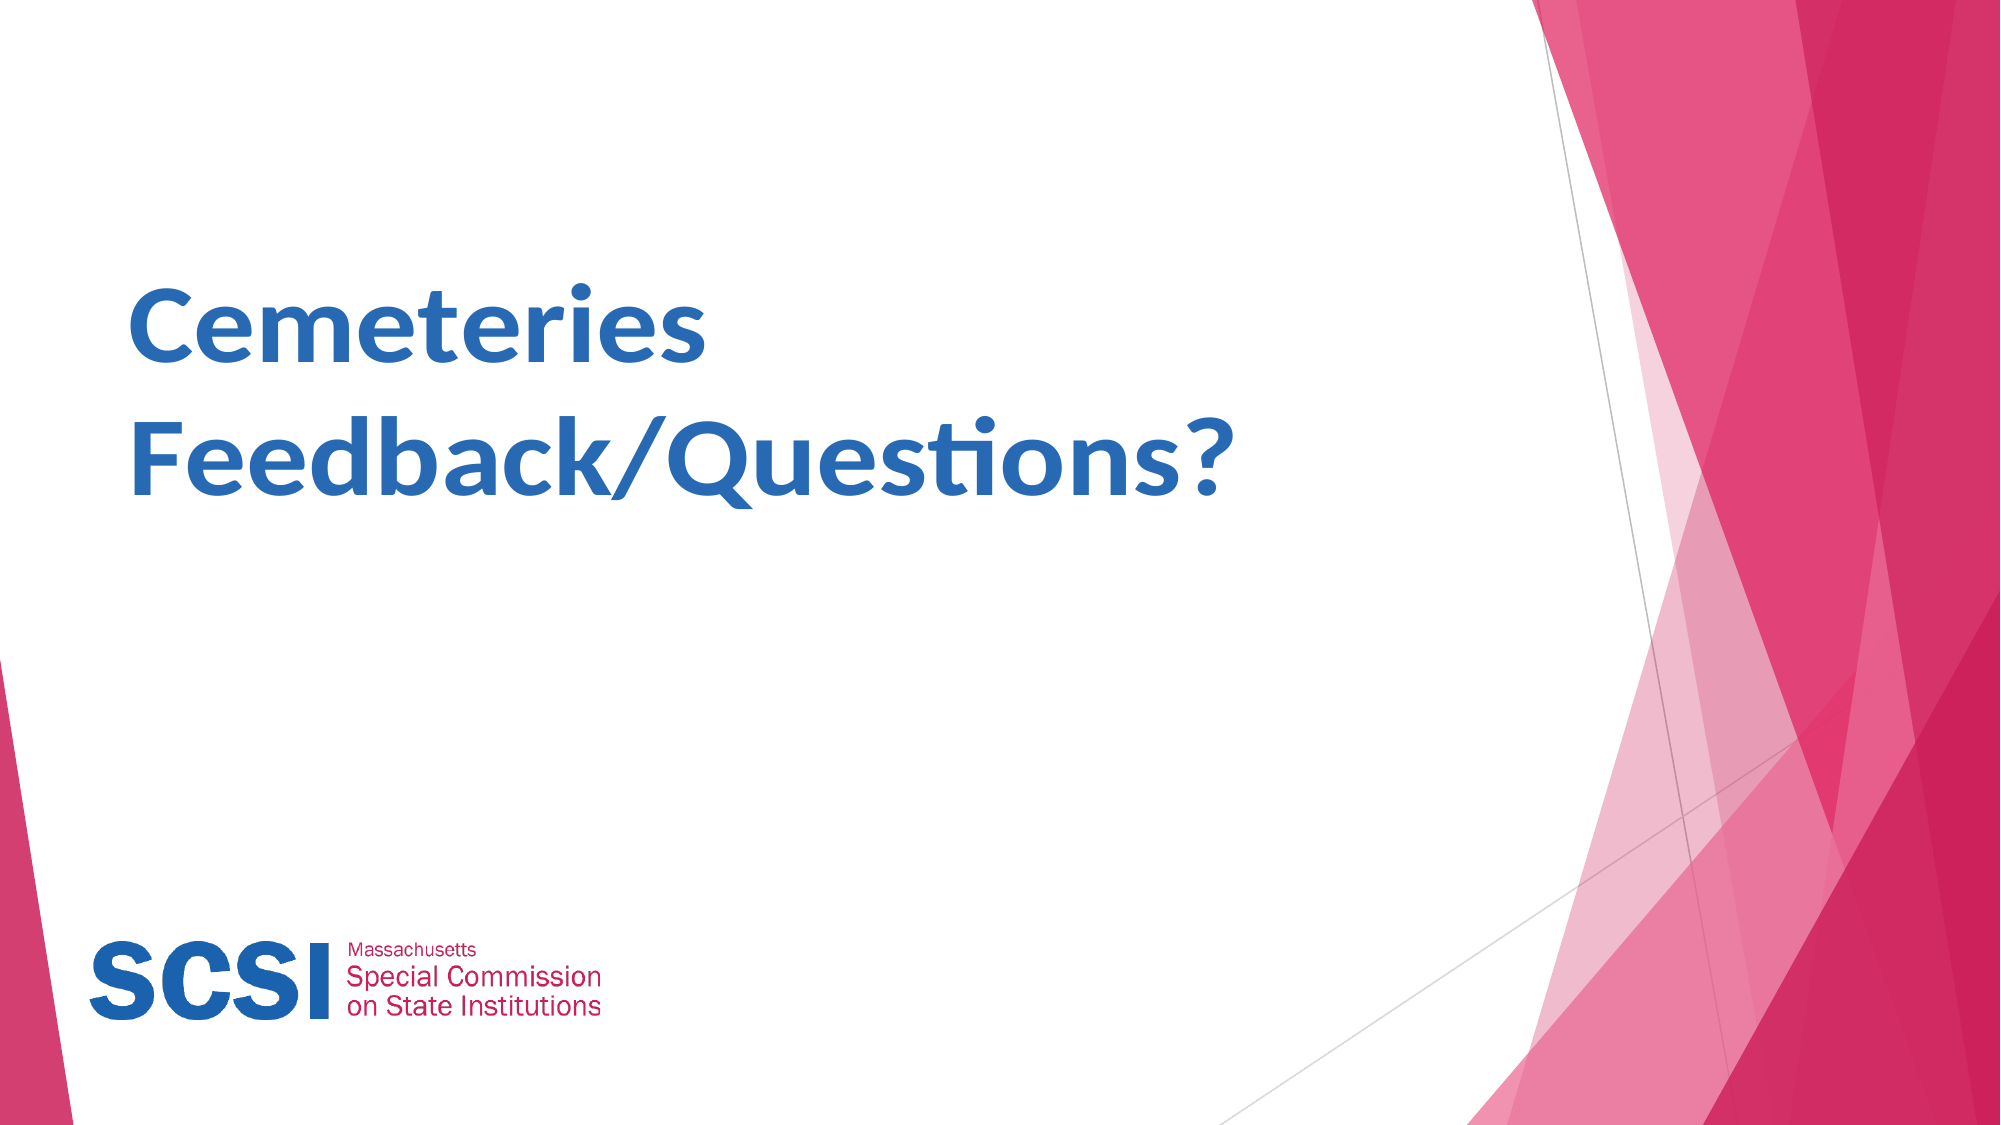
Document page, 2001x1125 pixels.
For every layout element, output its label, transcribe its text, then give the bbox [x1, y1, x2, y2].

picture [89, 941, 600, 1020]
subtitle Cemeteries Feedback/Questions? [128, 255, 1710, 524]
